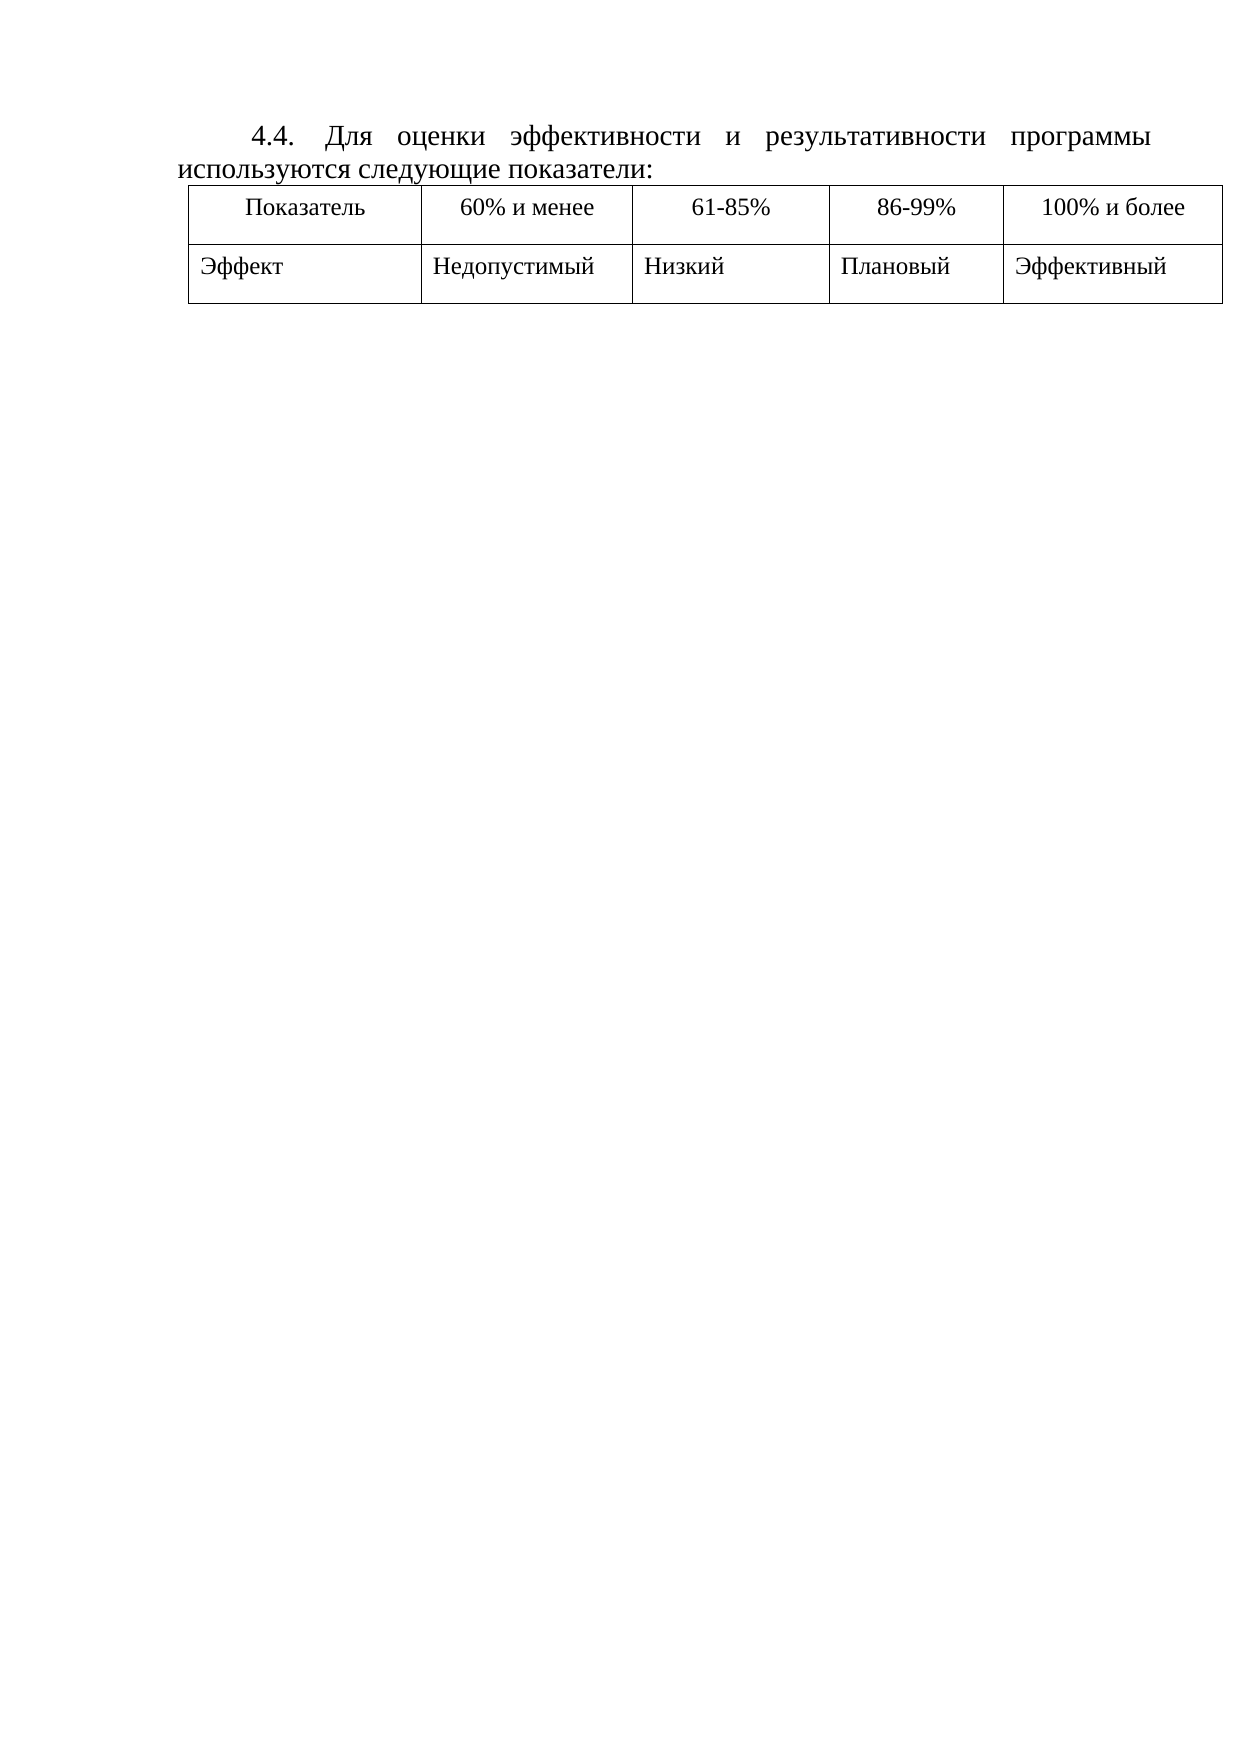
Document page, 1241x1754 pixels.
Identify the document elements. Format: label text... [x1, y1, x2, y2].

table_cell Низкий [633, 245, 829, 303]
table_header 60% и менее [422, 186, 632, 244]
table_cell Плановый [830, 245, 1003, 303]
list Для оценки эффективности и результативности программы используются следующие показатели: [177, 118, 1152, 185]
table_cell Эффект [189, 245, 421, 303]
table_header 61-85% [633, 186, 829, 244]
table_header 100% и более [1004, 186, 1222, 244]
table_cell Эффективный [1004, 245, 1222, 303]
table_header Показатель [189, 186, 421, 244]
table_cell Недопустимый [422, 245, 632, 303]
table_header 86-99% [830, 186, 1003, 244]
